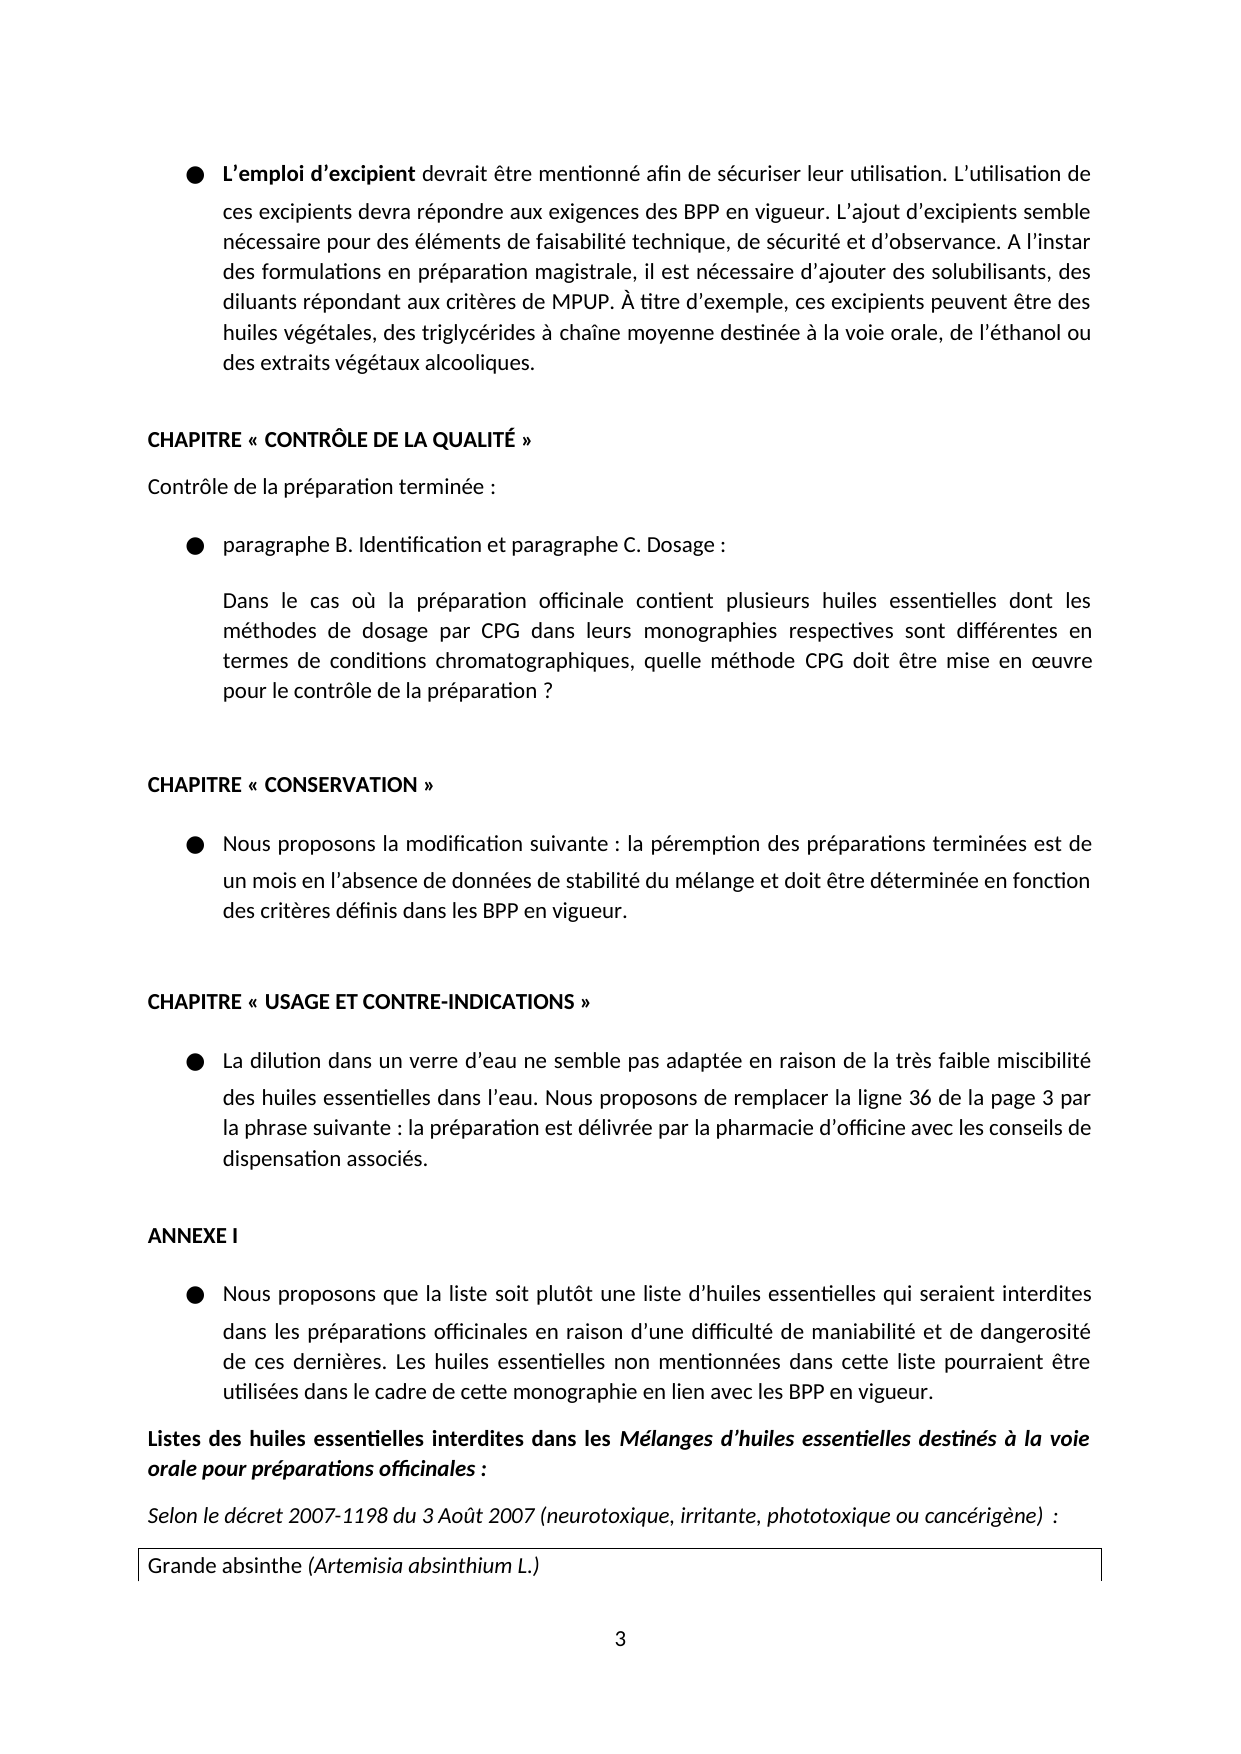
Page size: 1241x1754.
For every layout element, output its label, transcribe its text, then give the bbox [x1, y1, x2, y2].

text Contrôle de la préparation terminée : [148, 472, 1093, 500]
text CHAPITRE « CONSERVATION » [148, 770, 1093, 798]
text Selon le décret 2007-1198 du 3 Août 2007 (neurotoxique, irritante, phototoxique ou cancérigène) : [148, 1501, 1093, 1529]
text Grande absinthe (Artemisia absinthium L.) [139, 1549, 1101, 1581]
text Dans le cas où la préparation officinale contient plusieurs huiles essentielles dont les méthodes de dosage par CPG dans leurs monographies respectives sont différentes en termes de conditions chromatographiques, quelle méthode CPG doit être mise en œuvre pour le contrôle de la préparation ? [223, 586, 1093, 705]
list Nous proposons que la liste soit plutôt une liste d’huiles essentielles qui seraient interdites dans les préparations officinales en raison d’une difficulté de maniabilité et de dangerosité de ces dernières. Les huiles essentielles non mentionnées dans cette liste pourraient être utilisées dans le cadre de cette monographie en lien avec les BPP en vigueur. [185, 1268, 1093, 1405]
text Listes des huiles essentielles interdites dans les Mélanges d’huiles essentielles destinés à la voie orale pour préparations officinales : [148, 1424, 1093, 1482]
list paragraphe B. Identification et paragraphe C. Dosage : [185, 519, 1093, 566]
text CHAPITRE « USAGE ET CONTRE-INDICATIONS » [148, 987, 1093, 1015]
text ANNEXE I [148, 1221, 1093, 1249]
list La dilution dans un verre d’eau ne semble pas adaptée en raison de la très faible miscibilité des huiles essentielles dans l’eau. Nous proposons de remplacer la ligne 36 de la page 3 par la phrase suivante : la préparation est délivrée par la pharmacie d’officine avec les conseils de dispensation associés. [185, 1034, 1093, 1172]
list L’emploi d’excipient devrait être mentionné afin de sécuriser leur utilisation. L’utilisation de ces excipients devra répondre aux exigences des BPP en vigueur. L’ajout d’excipients semble nécessaire pour des éléments de faisabilité technique, de sécurité et d’observance. A l’instar des formulations en préparation magistrale, il est nécessaire d’ajouter des solubilisants, des diluants répondant aux critères de MPUP. À titre d’exemple, ces excipients peuvent être des huiles végétales, des triglycérides à chaîne moyenne destinée à la voie orale, de l’éthanol ou des extraits végétaux alcooliques. [185, 148, 1093, 376]
list Nous proposons la modification suivante : la péremption des préparations terminées est de un mois en l’absence de données de stabilité du mélange et doit être déterminée en fonction des critères définis dans les BPP en vigueur. [185, 817, 1093, 925]
text CHAPITRE « CONTRÔLE DE LA QUALITÉ » [148, 425, 1093, 453]
